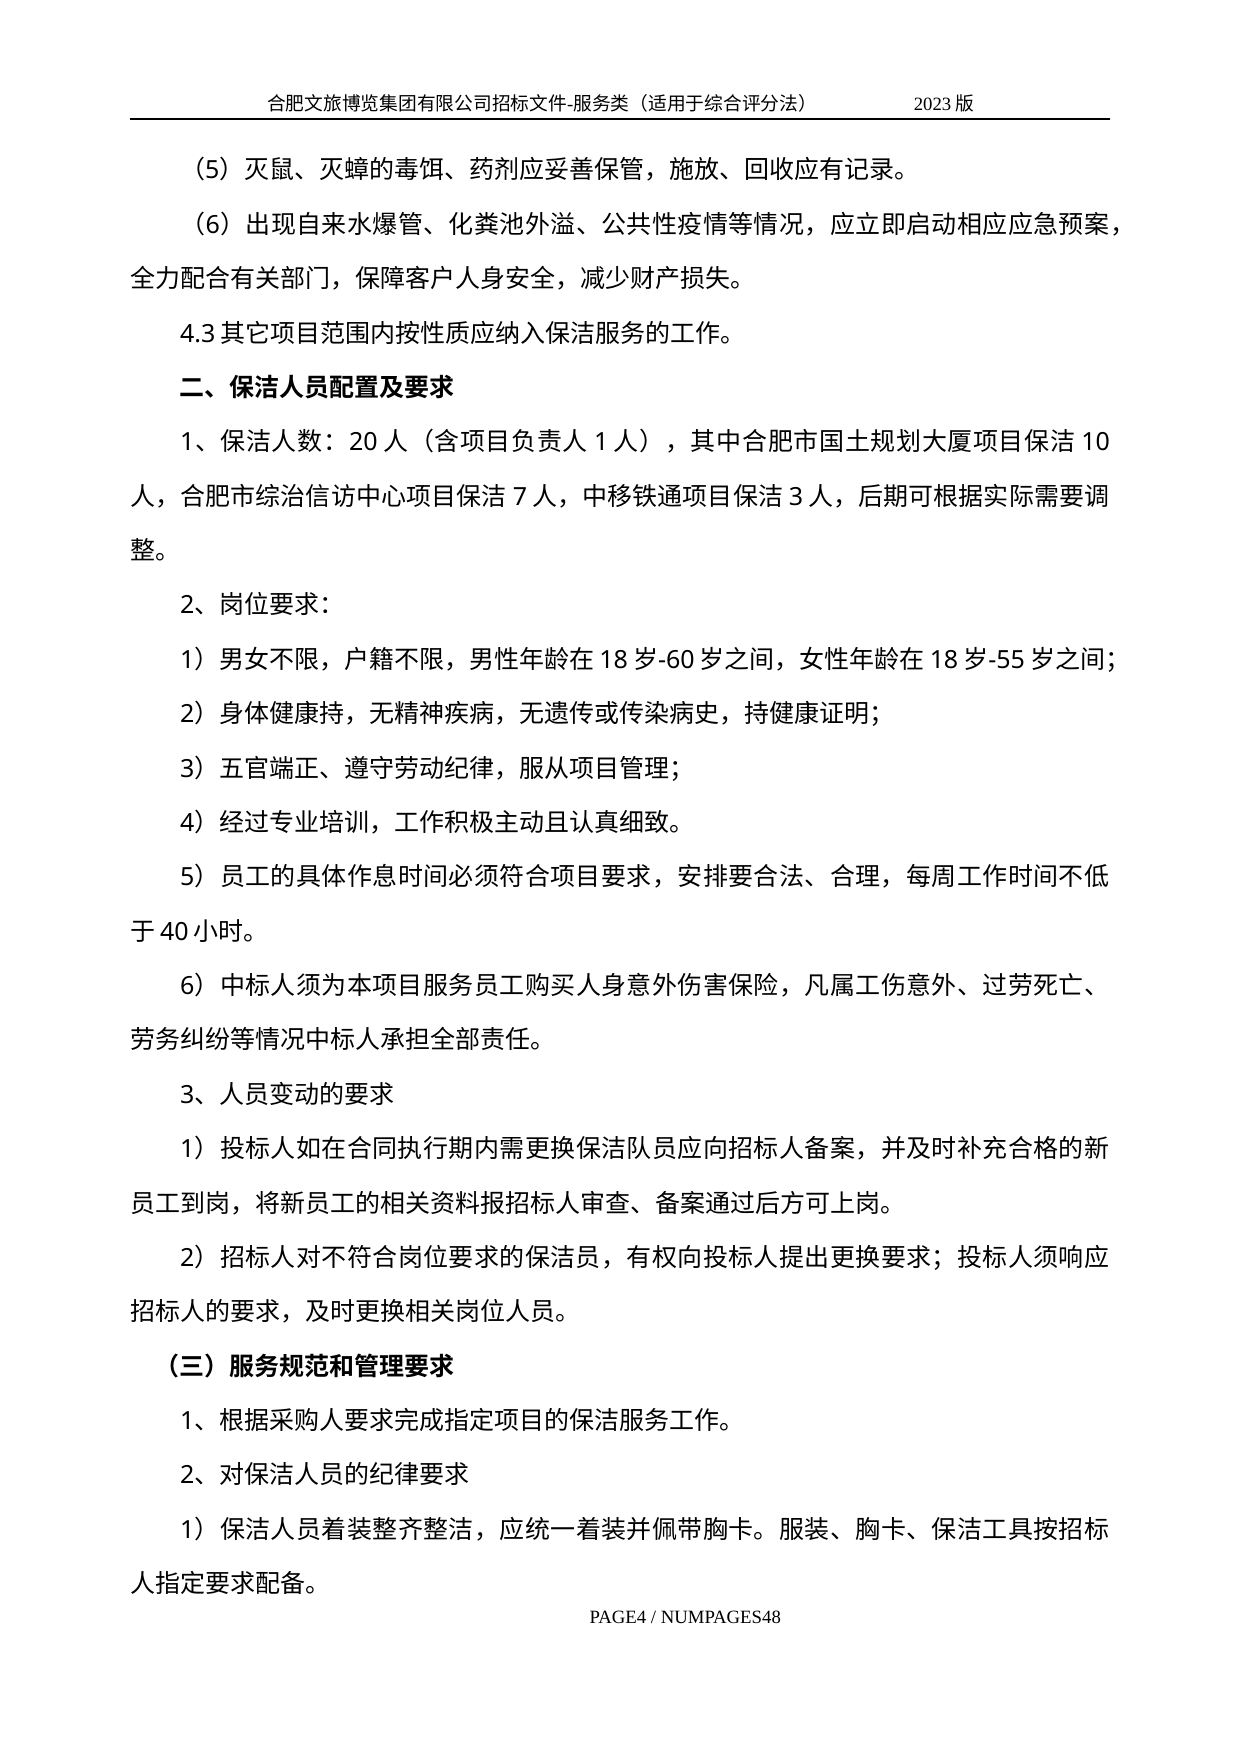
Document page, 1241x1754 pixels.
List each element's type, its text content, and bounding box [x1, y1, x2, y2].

text （三）服务规范和管理要求 [130, 1346, 1110, 1382]
text 4）经过专业培训，工作积极主动且认真细致。 [130, 802, 1110, 839]
text 1）投标人如在合同执行期内需更换保洁队员应向招标人备案，并及时补充合格的新员工到岗，将新员工的相关资料报招标人审查、备案通过后方可上岗。 [130, 1129, 1110, 1219]
text 二、保洁人员配置及要求 [130, 367, 1110, 404]
text 6）中标人须为本项目服务员工购买人身意外伤害保险，凡属工伤意外、过劳死亡、劳务纠纷等情况中标人承担全部责任。 [130, 966, 1110, 1056]
text 2、对保洁人员的纪律要求 [130, 1455, 1110, 1491]
text 3）五官端正、遵守劳动纪律，服从项目管理； [130, 748, 1110, 784]
text 1）保洁人员着装整齐整洁，应统一着装并佩带胸卡。服装、胸卡、保洁工具按招标人指定要求配备。 [130, 1509, 1110, 1600]
text 4.3其它项目范围内按性质应纳入保洁服务的工作。 [130, 313, 1110, 349]
text 2）身体健康持，无精神疾病，无遗传或传染病史，持健康证明； [130, 694, 1110, 730]
text 3、人员变动的要求 [130, 1074, 1110, 1111]
text 1）男女不限，户籍不限，男性年龄在18岁-60岁之间，女性年龄在18岁-55岁之间； [130, 639, 1110, 676]
text 2）招标人对不符合岗位要求的保洁员，有权向投标人提出更换要求；投标人须响应招标人的要求，及时更换相关岗位人员。 [130, 1237, 1110, 1328]
text 1、根据采购人要求完成指定项目的保洁服务工作。 [130, 1401, 1110, 1437]
text （6）出现自来水爆管、化粪池外溢、公共性疫情等情况，应立即启动相应应急预案，全力配合有关部门，保障客户人身安全，减少财产损失。 [130, 204, 1110, 295]
text 2、岗位要求： [130, 585, 1110, 621]
text 1、保洁人数：20人（含项目负责人1人），其中合肥市国土规划大厦项目保洁10人，合肥市综治信访中心项目保洁7人，中移铁通项目保洁3人，后期可根据实际需要调整。 [130, 422, 1110, 567]
text （5）灭鼠、灭蟑的毒饵、药剂应妥善保管，施放、回收应有记录。 [130, 150, 1110, 186]
text 5）员工的具体作息时间必须符合项目要求，安排要合法、合理，每周工作时间不低于40小时。 [130, 857, 1110, 947]
